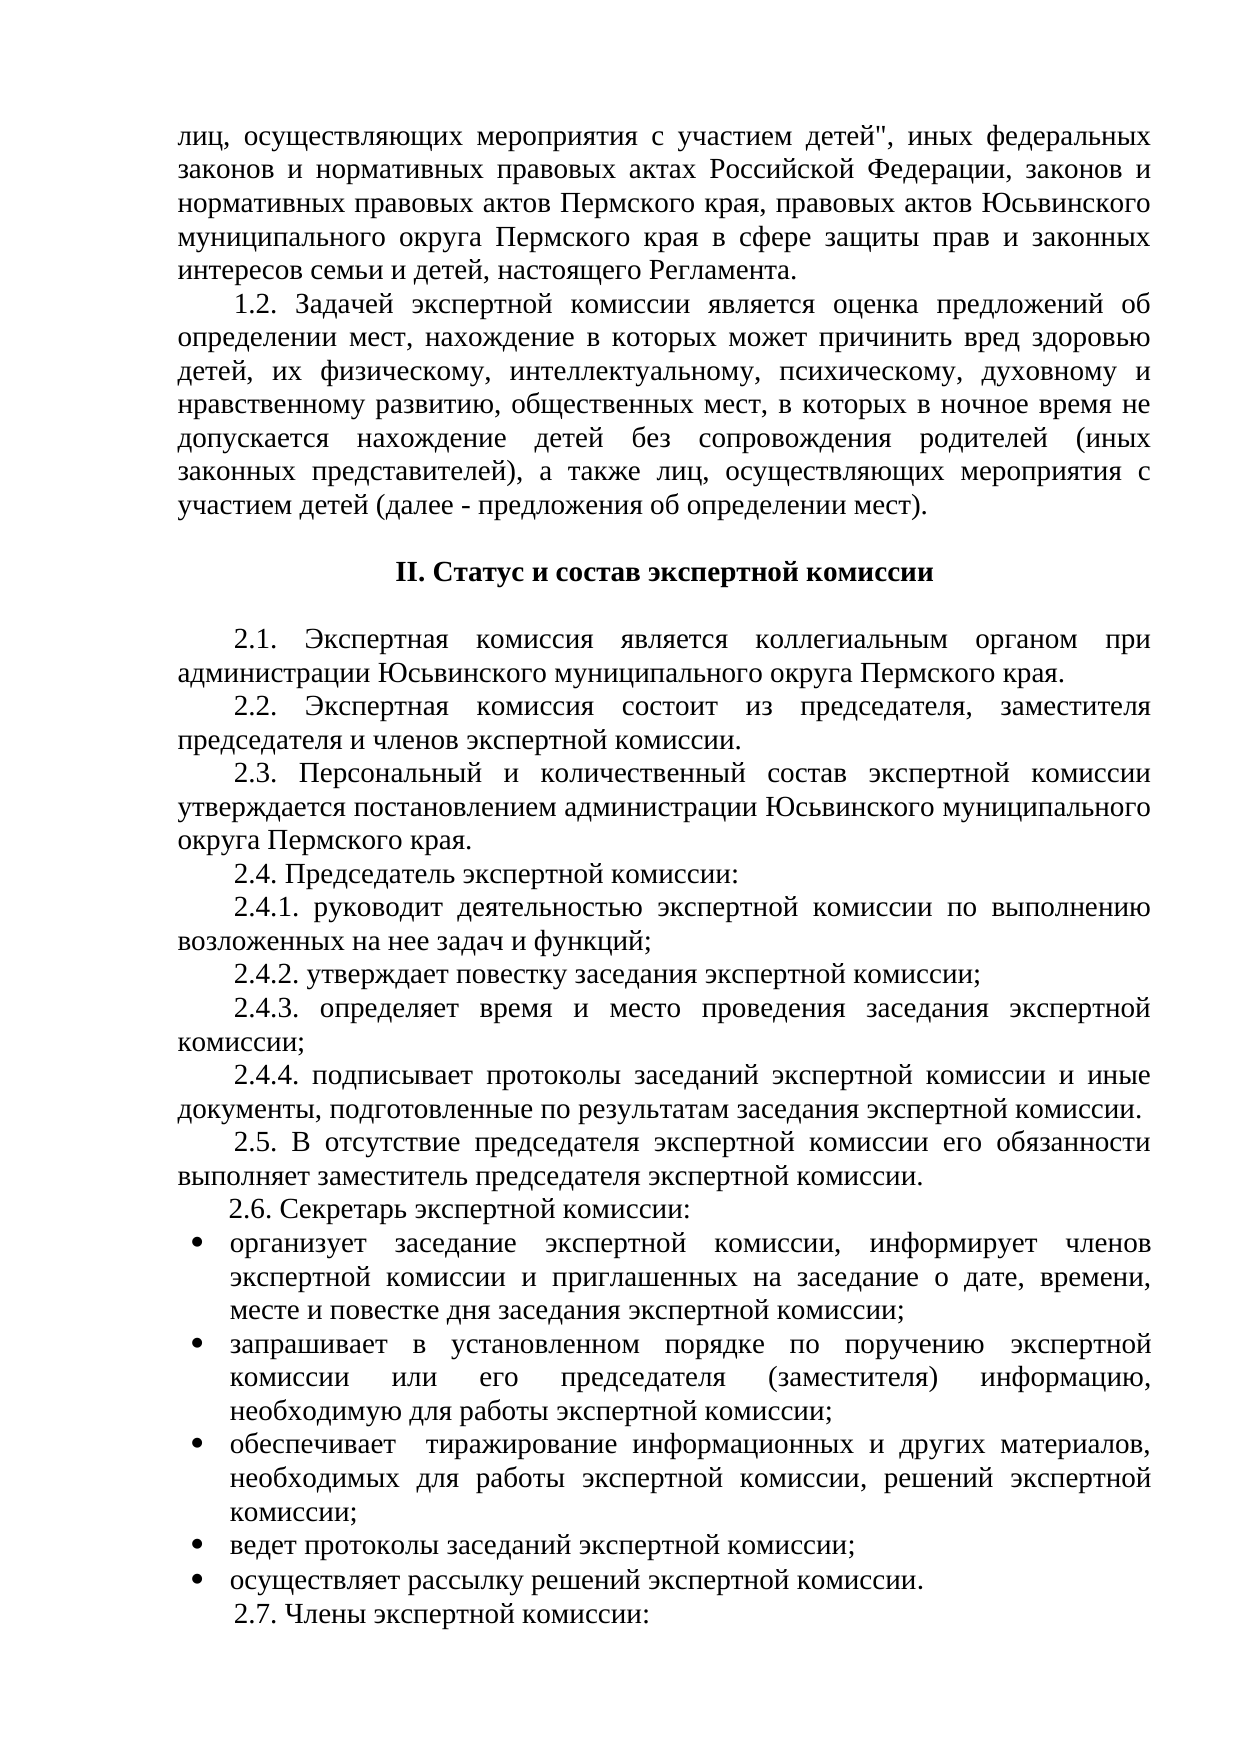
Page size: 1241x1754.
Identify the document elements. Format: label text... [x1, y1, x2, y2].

text 2.4.2. утверждает повестку заседания экспертной комиссии; [177, 957, 1152, 990]
text 1.2. Задачей экспертной комиссии является оценка предложений об определении мест, нахождение в которых может причинить вред здоровью детей, их физическому, интеллектуальному, психическому, духовному и нравственному развитию, общественных мест, в которых в ночное время не допускается нахождение детей без сопровождения родителей (иных законных представителей), а также лиц, осуществляющих мероприятия с участием детей (далее - предложения об определении мест). [177, 286, 1152, 521]
text 2.6. Секретарь экспертной комиссии: [177, 1191, 1152, 1225]
list осуществляет рассылку решений экспертной комиссии. [192, 1561, 1152, 1596]
text 2.4.3. определяет время и место проведения заседания экспертной комиссии; [177, 990, 1152, 1057]
text 2.3. Персональный и количественный состав экспертной комиссии утверждается постановлением администрации Юсьвинского муниципального округа Пермского края. [177, 755, 1152, 856]
text 2.1. Экспертная комиссия является коллегиальным органом при администрации Юсьвинского муниципального округа Пермского края. [177, 621, 1152, 688]
text 2.4. Председатель экспертной комиссии: [177, 856, 1152, 889]
text 2.2. Экспертная комиссия состоит из председателя, заместителя председателя и членов экспертной комиссии. [177, 688, 1152, 755]
title II. Статус и состав экспертной комиссии [177, 554, 1152, 588]
text 2.4.4. подписывает протоколы заседаний экспертной комиссии и иные документы, подготовленные по результатам заседания экспертной комиссии. [177, 1057, 1152, 1124]
text 2.5. В отсутствие председателя экспертной комиссии его обязанности выполняет заместитель председателя экспертной комиссии. [177, 1124, 1152, 1191]
list ведет протоколы заседаний экспертной комиссии; [192, 1527, 1152, 1561]
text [177, 118, 1152, 286]
list запрашивает в установленном порядке по поручению экспертной комиссии или его председателя (заместителя) информацию, необходимую для работы экспертной комиссии; [192, 1326, 1152, 1426]
list обеспечивает тиражирование информационных и других материалов, необходимых для работы экспертной комиссии, решений экспертной комиссии; [192, 1426, 1152, 1527]
text 2.7. Члены экспертной комиссии: [177, 1596, 1152, 1630]
text 2.4.1. руководит деятельностью экспертной комиссии по выполнению возложенных на нее задач и функций; [177, 889, 1152, 957]
list организует заседание экспертной комиссии, информирует членов экспертной комиссии и приглашенных на заседание о дате, времени, месте и повестке дня заседания экспертной комиссии; [192, 1225, 1152, 1326]
